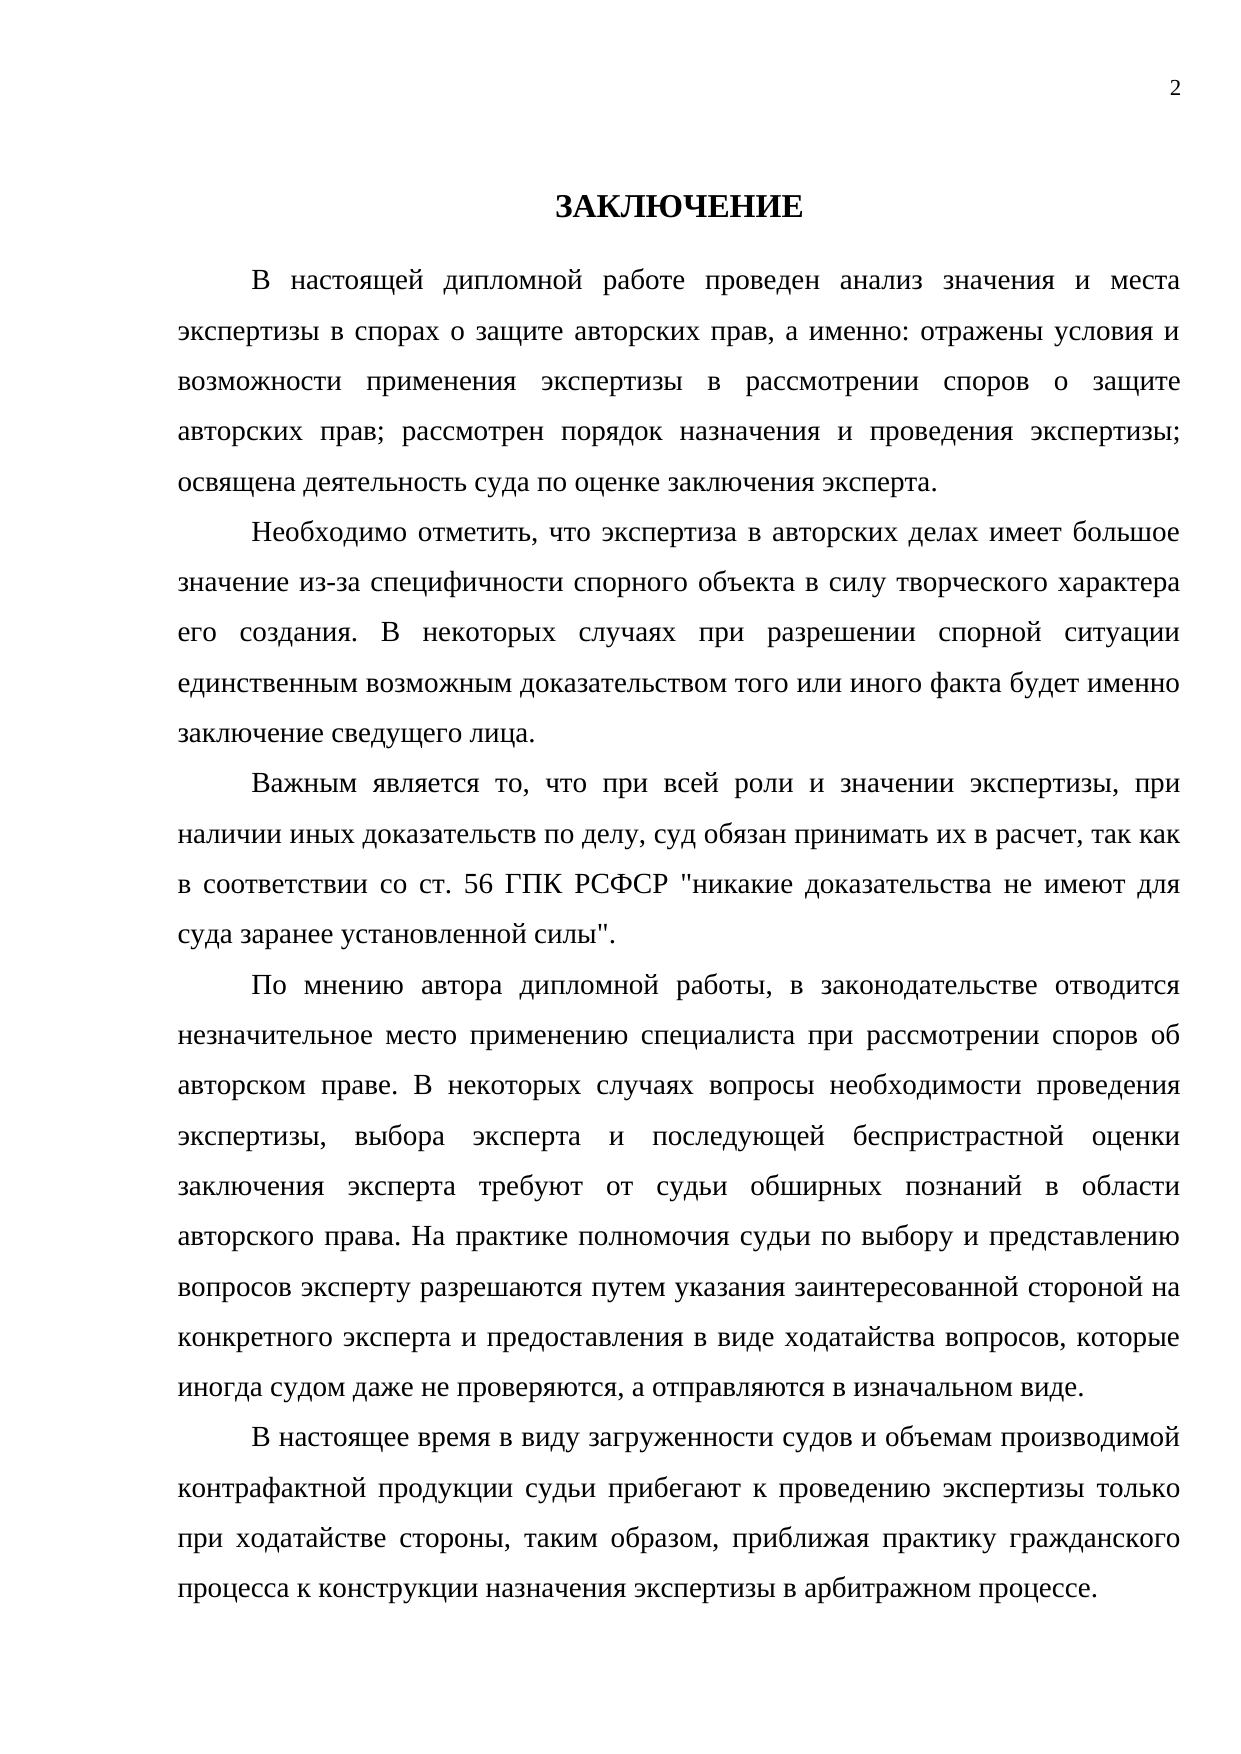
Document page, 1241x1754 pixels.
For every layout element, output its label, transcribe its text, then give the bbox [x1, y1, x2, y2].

text Важным является то, что при всей роли и значении экспертизы, при наличии иных доказательств по делу, суд обязан принимать их в расчет, так как в соответствии со ст. 56 ГПК РСФСР "никакие доказательства не имеют для суда заранее установленной силы". [177, 766, 1181, 950]
text В настоящей дипломной работе проведен анализ значения и места экспертизы в спорах о защите авторских прав, а именно: отражены условия и возможности применения экспертизы в рассмотрении споров о защите авторских прав; рассмотрен порядок назначения и проведения экспертизы; освящена деятельность суда по оценке заключения эксперта. [177, 262, 1181, 497]
text По мнению автора дипломной работы, в законодательстве отводится незначительное место применению специалиста при рассмотрении споров об авторском праве. В некоторых случаях вопросы необходимости проведения экспертизы, выбора эксперта и последующей беспристрастной оценки заключения эксперта требуют от судьи обширных познаний в области авторского права. На практике полномочия судьи по выбору и представлению вопросов эксперту разрешаются путем указания заинтересованной стороной на конкретного эксперта и предоставления в виде ходатайства вопросов, которые иногда судом даже не проверяются, а отправляются в изначальном виде. [177, 967, 1181, 1403]
text Необходимо отметить, что экспертиза в авторских делах имеет большое значение из-за специфичности спорного объекта в силу творческого характера его создания. В некоторых случаях при разрешении спорной ситуации единственным возможным доказательством того или иного факта будет именно заключение сведущего лица. [177, 514, 1181, 749]
subtitle Заключение [177, 187, 1181, 225]
text В настоящее время в виду загруженности судов и объемам производимой контрафактной продукции судьи прибегают к проведению экспертизы только при ходатайстве стороны, таким образом, приближая практику гражданского процесса к конструкции назначения экспертизы в арбитражном процессе. [177, 1419, 1181, 1604]
